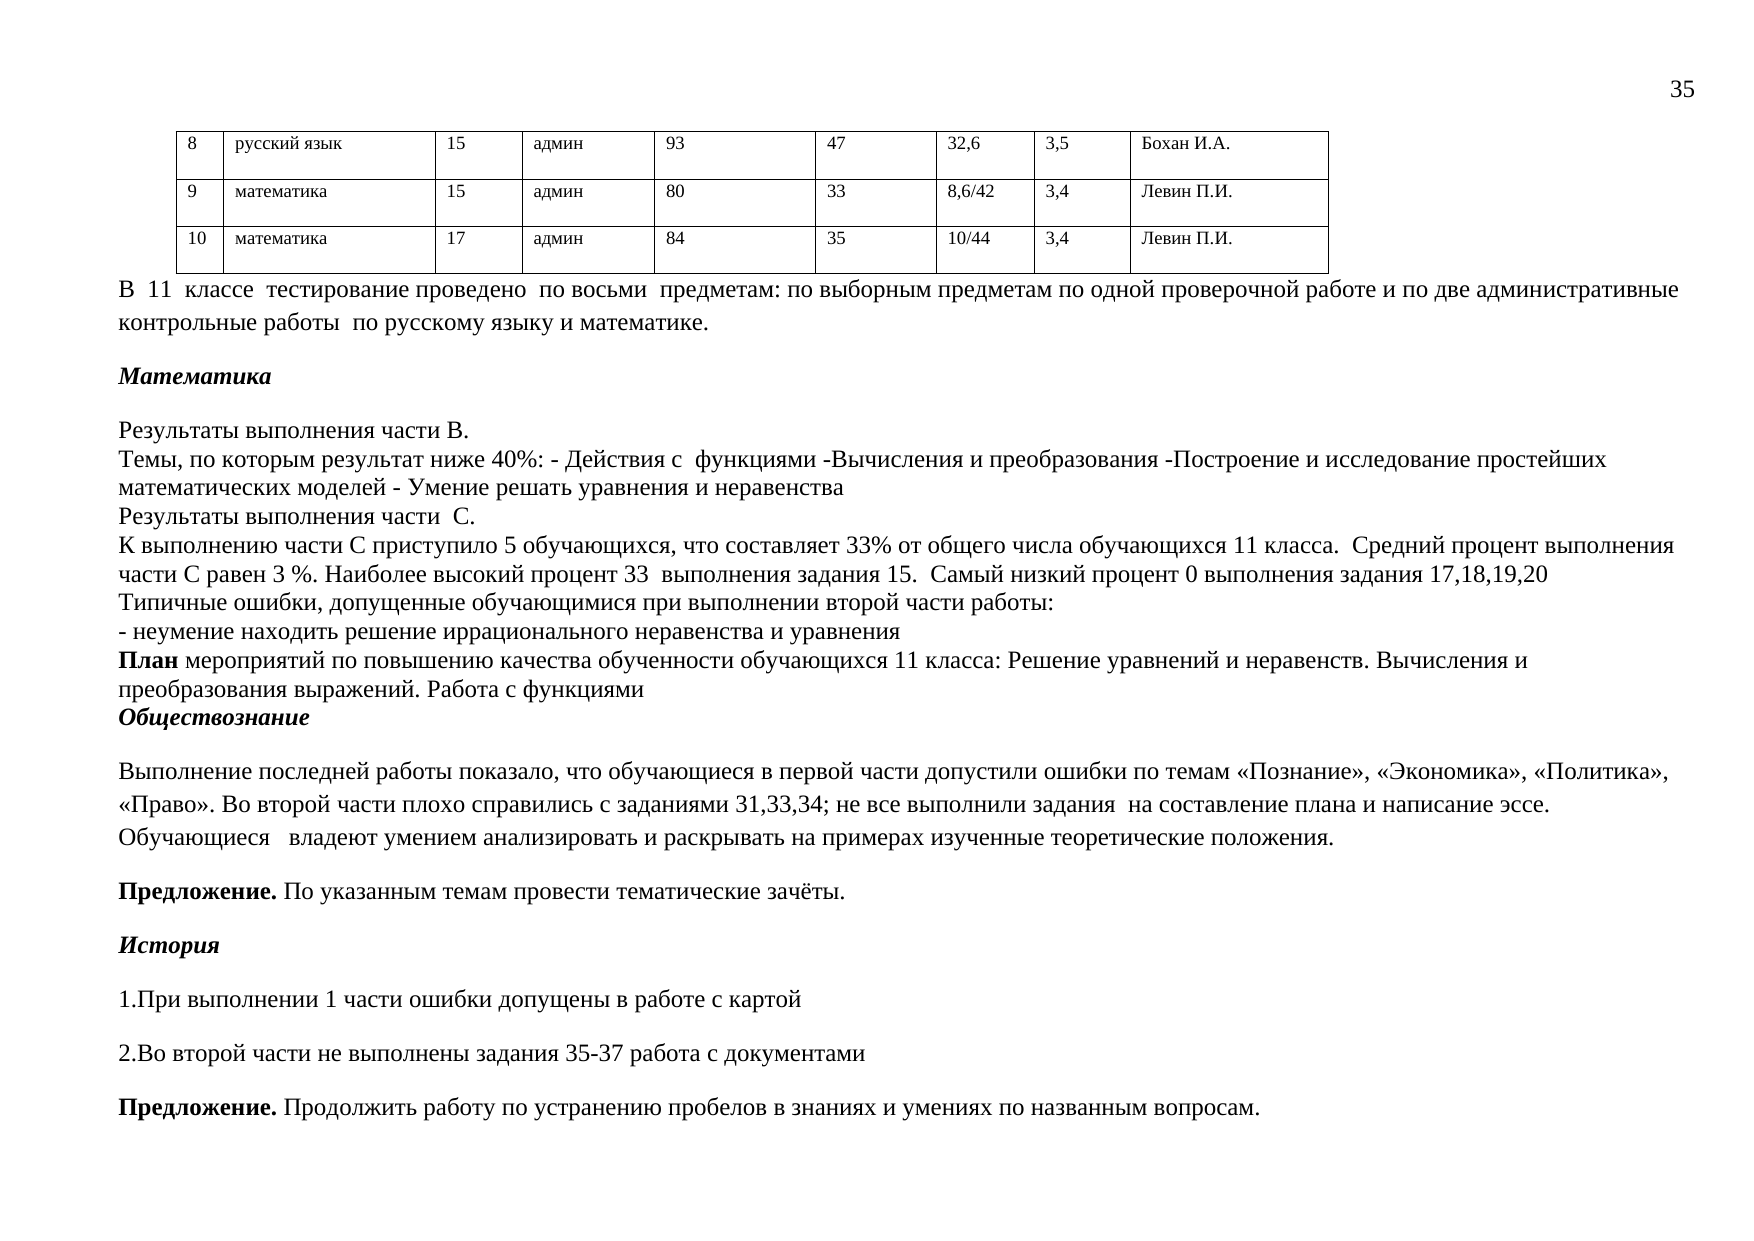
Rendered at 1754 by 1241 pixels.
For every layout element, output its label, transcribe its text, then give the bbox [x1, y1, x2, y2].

text История [118, 930, 1695, 959]
text Результаты выполнения части С. [118, 501, 1695, 530]
text 2.Во второй части не выполнены задания 35-37 работа с документами [118, 1038, 1695, 1066]
text К выполнению части С приступило 5 обучающихся, что составляет 33% от общего числа обучающихся 11 класса. Средний процент выполнения части С равен 3 %. Наиболее высокий процент 33 выполнения задания 15. Самый низкий процент 0 выполнения задания 17,18,19,20 [118, 530, 1695, 587]
table_cell Бохан И.А. [1131, 132, 1328, 178]
text Предложение. Продолжить работу по устранению пробелов в знаниях и умениях по названным вопросам. [118, 1092, 1695, 1120]
table_cell математика [224, 180, 435, 226]
table_cell 10/44 [937, 227, 1034, 273]
table_cell 17 [436, 227, 522, 273]
text Выполнение последней работы показало, что обучающиеся в первой части допустили ошибки по темам «Познание», «Экономика», «Политика», «Право». Во второй части плохо справились с заданиями 31,33,34; не все выполнили задания на составление плана и написание эссе. Обучающиеся владеют умением анализировать и раскрывать на примерах изученные теоретические положения. [118, 756, 1695, 851]
text 1.При выполнении 1 части ошибки допущены в работе с картой [118, 984, 1695, 1013]
text Темы, по которым результат ниже 40%: - Действия с функциями -Вычисления и преобразования -Построение и исследование простейших математических моделей - Умение решать уравнения и неравенства [118, 444, 1695, 501]
text Математика [118, 361, 1695, 390]
table_cell русский язык [224, 132, 435, 178]
table_cell 3,4 [1035, 180, 1130, 226]
table_cell 9 [177, 180, 223, 226]
table_cell админ [523, 227, 654, 273]
table_cell 33 [816, 180, 936, 226]
text Обществознание [118, 702, 1695, 731]
table_cell 8,6/42 [937, 180, 1034, 226]
table_cell 32,6 [937, 132, 1034, 178]
table_cell 10 [177, 227, 223, 273]
table_cell 15 [436, 180, 522, 226]
table_cell математика [224, 227, 435, 273]
text В 11 классе тестирование проведено по восьми предметам: по выборным предметам по одной проверочной работе и по две административные контрольные работы по русскому языку и математике. [118, 274, 1695, 336]
text План мероприятий по повышению качества обученности обучающихся 11 класса: Решение уравнений и неравенств. Вычисления и преобразования выражений. Работа с функциями [118, 645, 1695, 702]
table_cell Левин П.И. [1131, 180, 1328, 226]
table_cell 3,4 [1035, 227, 1130, 273]
table_cell 93 [655, 132, 815, 178]
table_cell 8 [177, 132, 223, 178]
table_cell 15 [436, 132, 522, 178]
text - неумение находить решение иррационального неравенства и уравнения [118, 616, 1695, 645]
text Результаты выполнения части В. [118, 415, 1695, 444]
text Предложение. По указанным темам провести тематические зачёты. [118, 876, 1695, 905]
table_cell 80 [655, 180, 815, 226]
table_cell 3,5 [1035, 132, 1130, 178]
table_cell 35 [816, 227, 936, 273]
table_cell админ [523, 180, 654, 226]
table_cell 47 [816, 132, 936, 178]
table_cell 84 [655, 227, 815, 273]
text Типичные ошибки, допущенные обучающимися при выполнении второй части работы: [118, 587, 1695, 616]
table_cell Левин П.И. [1131, 227, 1328, 273]
table_cell админ [523, 132, 654, 178]
